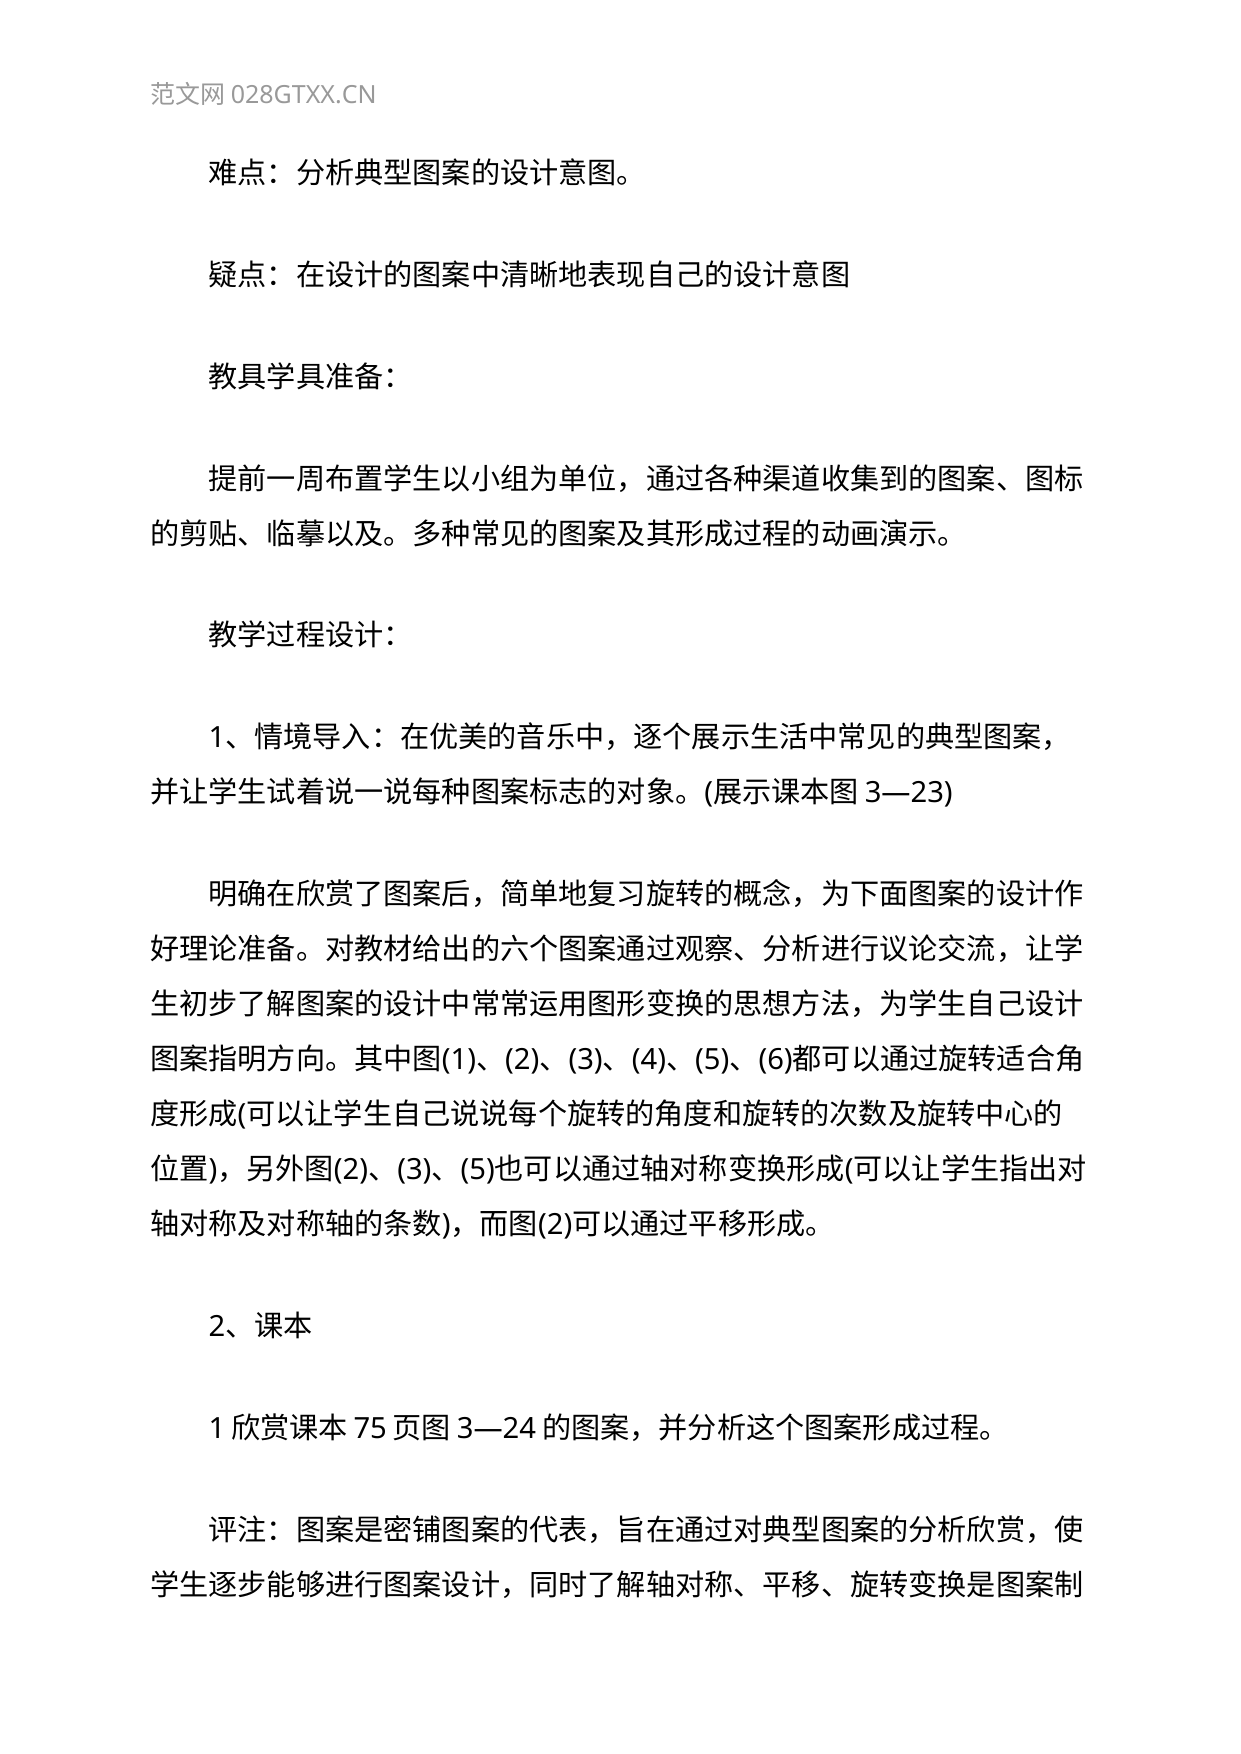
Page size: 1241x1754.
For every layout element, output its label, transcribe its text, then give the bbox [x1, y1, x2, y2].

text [150, 1506, 1090, 1603]
text 疑点：在设计的图案中清晰地表现自己的设计意图 [150, 252, 1090, 294]
text 提前一周布置学生以小组为单位，通过各种渠道收集到的图案、图标的剪贴、临摹以及。多种常见的图案及其形成过程的动画演示。 [150, 455, 1090, 552]
text 教具学具准备： [150, 353, 1090, 396]
text 1、情境导入：在优美的音乐中，逐个展示生活中常见的典型图案，并让学生试着说一说每种图案标志的对象。(展示课本图3—23) [150, 714, 1090, 811]
text 1欣赏课本75页图3—24的图案，并分析这个图案形成过程。 [150, 1404, 1090, 1447]
text 明确在欣赏了图案后，简单地复习旋转的概念，为下面图案的设计作好理论准备。对教材给出的六个图案通过观察、分析进行议论交流，让学生初步了解图案的设计中常常运用图形变换的思想方法，为学生自己设计图案指明方向。其中图(1)、(2)、(3)、(4)、(5)、(6)都可以通过旋转适合角度形成(可以让学生自己说说每个旋转的角度和旋转的次数及旋转中心的位置)，另外图(2)、(3)、(5)也可以通过轴对称变换形成(可以让学生指出对轴对称及对称轴的条数)，而图(2)可以通过平移形成。 [150, 871, 1090, 1243]
text 2、课本 [150, 1302, 1090, 1345]
text 难点：分析典型图案的设计意图。 [150, 150, 1090, 192]
text 教学过程设计： [150, 612, 1090, 654]
